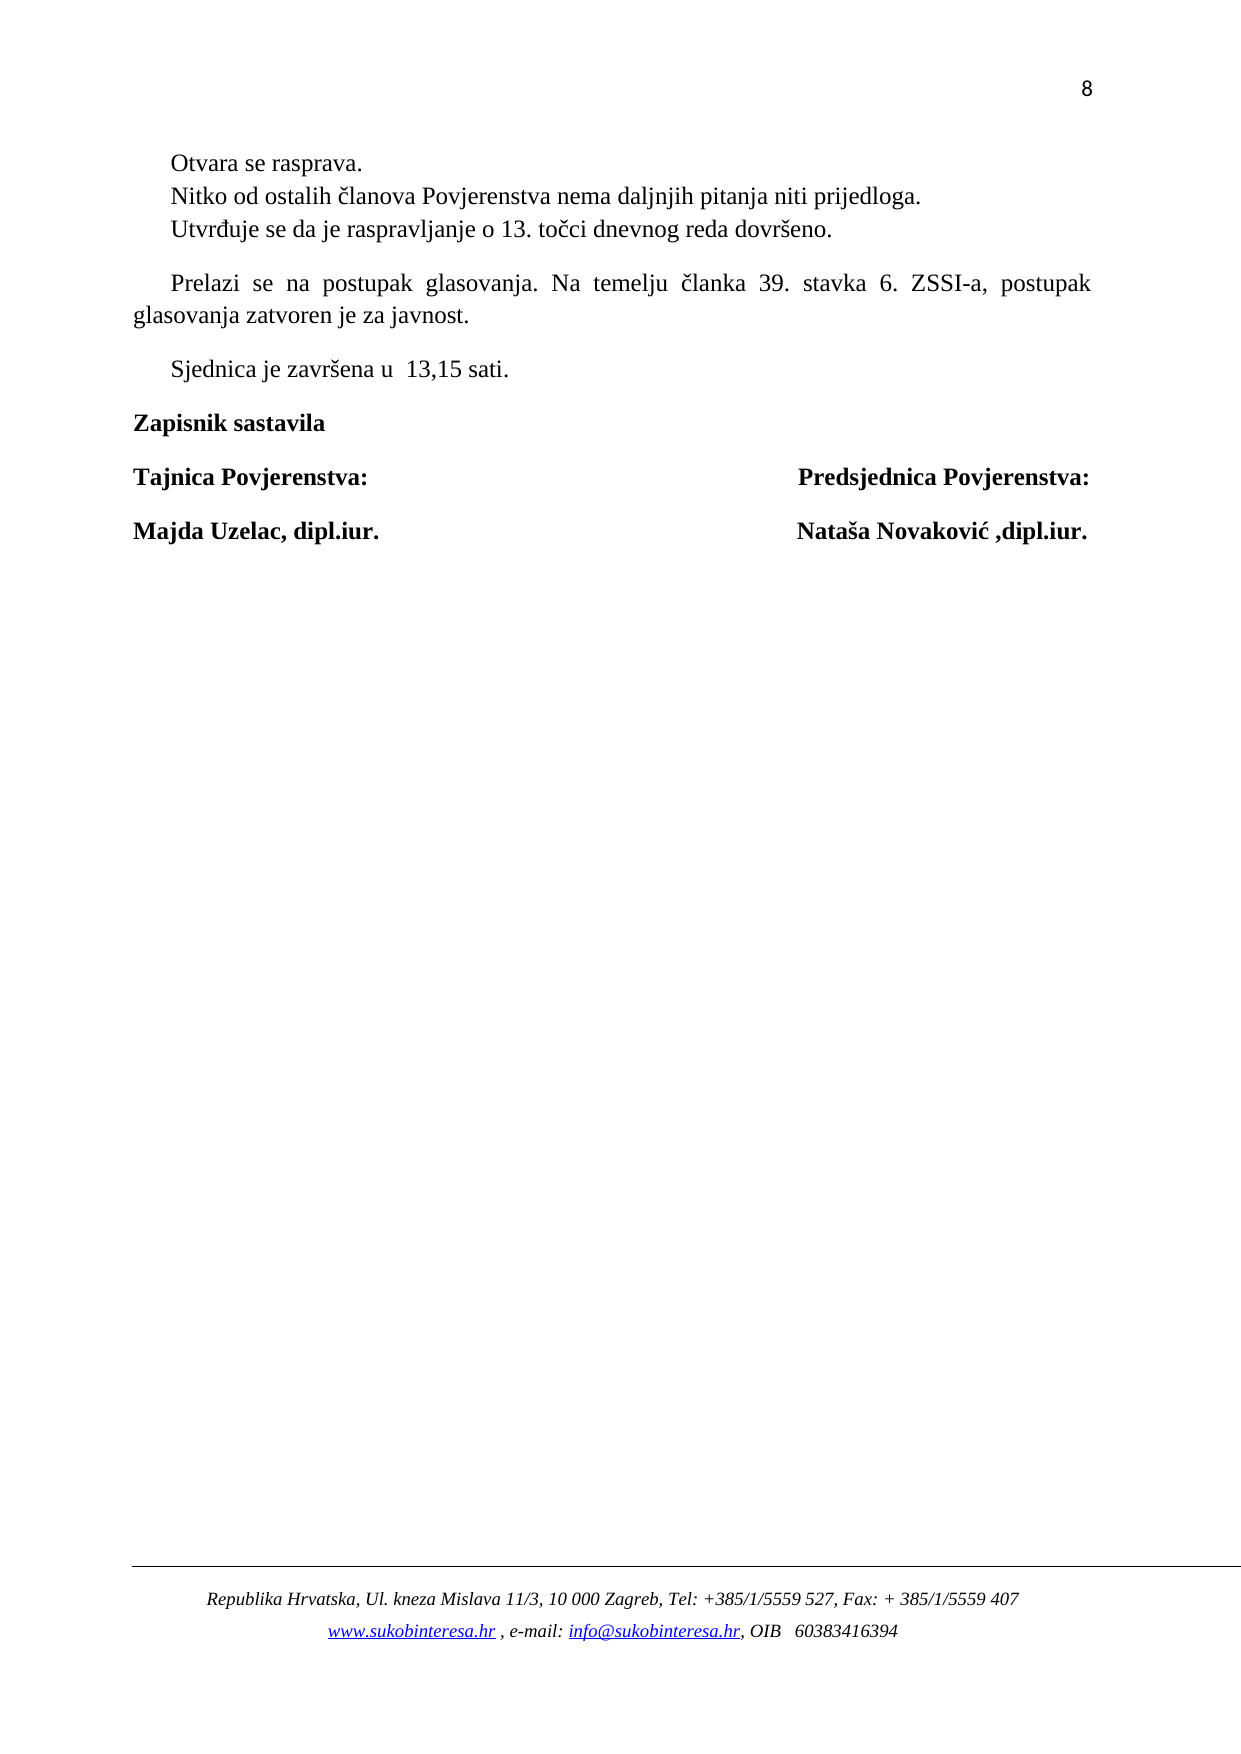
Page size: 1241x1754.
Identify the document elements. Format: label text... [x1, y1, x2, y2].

text Utvrđuje se da je raspravljanje o 13. točci dnevnog reda dovršeno. [133, 214, 1092, 242]
text Otvara se rasprava. [133, 148, 1092, 176]
text Sjednica je završena u 13,15 sati. [133, 354, 1092, 383]
text Majda Uzelac, dipl.iur. Nataša Novaković ,dipl.iur. [133, 516, 1092, 545]
text Nitko od ostalih članova Povjerenstva nema daljnjih pitanja niti prijedloga. [133, 181, 1092, 209]
text Zapisnik sastavila [133, 408, 1092, 437]
text Prelazi se na postupak glasovanja. Na temelju članka 39. stavka 6. ZSSI-a, postupak glasovanja zatvoren je za javnost. [133, 268, 1092, 329]
text Tajnica Povjerenstva: Predsjednica Povjerenstva: [133, 462, 1092, 491]
